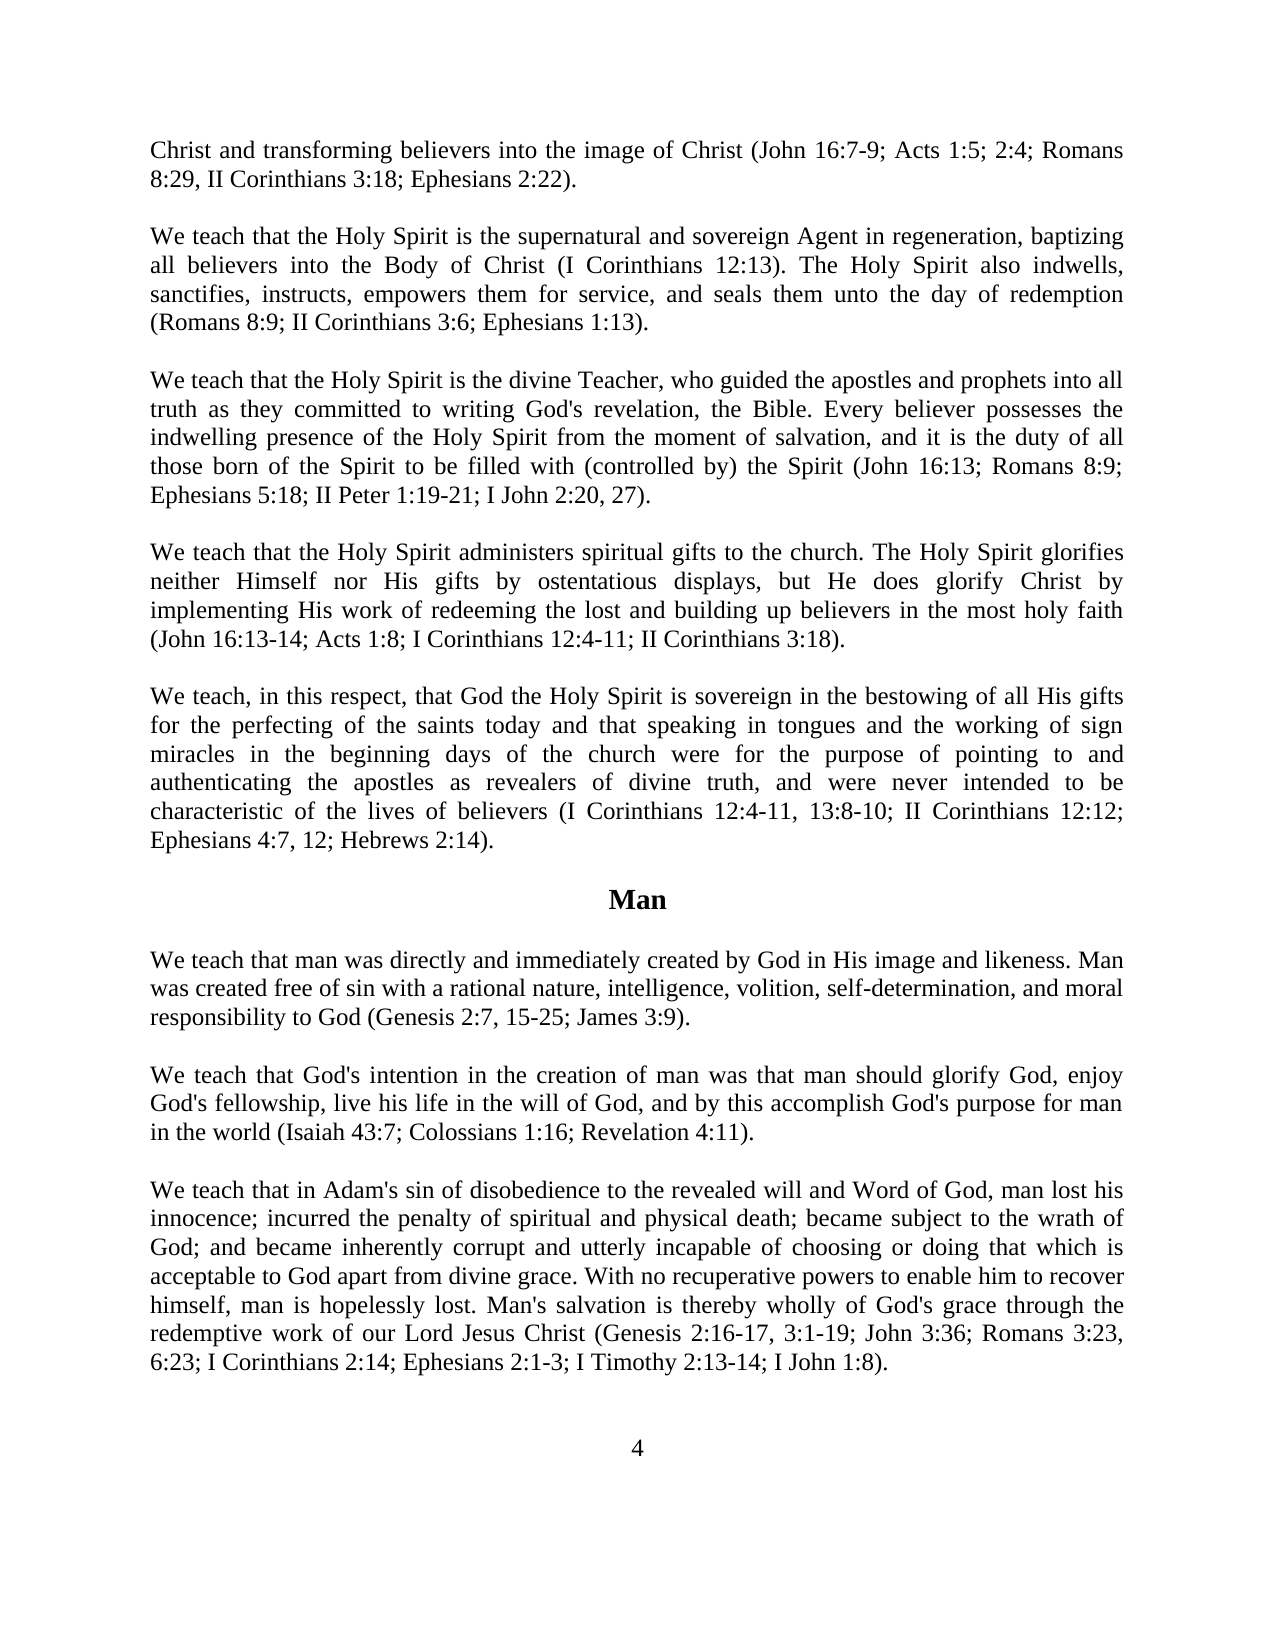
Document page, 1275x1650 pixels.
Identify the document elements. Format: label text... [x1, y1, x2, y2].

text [150, 135, 1125, 192]
text Man [150, 882, 1125, 916]
text We teach that the Holy Spirit is the divine Teacher, who guided the apostles and prophets into all truth as they committed to writing God's revelation, the Bible. Every believer possesses the indwelling presence of the Holy Spirit from the moment of salvation, and it is the duty of all those born of the Spirit to be filled with (controlled by) the Spirit (John 16:13; Romans 8:9; Ephesians 5:18; II Peter 1:19-21; I John 2:20, 27). [150, 365, 1125, 509]
text We teach that man was directly and immediately created by God in His image and likeness. Man was created free of sin with a rational nature, intelligence, volition, self-determination, and moral responsibility to God (Genesis 2:7, 15-25; James 3:9). [150, 945, 1125, 1031]
text 4 [150, 1433, 1125, 1462]
text We teach that the Holy Spirit is the supernatural and sovereign Agent in regeneration, baptizing all believers into the Body of Christ (I Corinthians 12:13). The Holy Spirit also indwells, sanctifies, instructs, empowers them for service, and seals them unto the day of redemption (Romans 8:9; II Corinthians 3:6; Ephesians 1:13). [150, 221, 1125, 336]
text We teach, in this respect, that God the Holy Spirit is sovereign in the bestowing of all His gifts for the perfecting of the saints today and that speaking in tongues and the working of sign miracles in the beginning days of the church were for the purpose of pointing to and authenticating the apostles as revealers of divine truth, and were never intended to be characteristic of the lives of believers (I Corinthians 12:4-11, 13:8-10; II Corinthians 12:12; Ephesians 4:7, 12; Hebrews 2:14). [150, 681, 1125, 854]
text We teach that the Holy Spirit administers spiritual gifts to the church. The Holy Spirit glorifies neither Himself nor His gifts by ostentatious displays, but He does glorify Christ by implementing His work of redeeming the lost and building up believers in the most holy faith (John 16:13-14; Acts 1:8; I Corinthians 12:4-11; II Corinthians 3:18). [150, 537, 1125, 652]
text We teach that in Adam's sin of disobedience to the revealed will and Word of God, man lost his innocence; incurred the penalty of spiritual and physical death; became subject to the wrath of God; and became inherently corrupt and utterly incapable of choosing or doing that which is acceptable to God apart from divine grace. With no recuperative powers to enable him to recover himself, man is hopelessly lost. Man's salvation is thereby wholly of God's grace through the redemptive work of our Lord Jesus Christ (Genesis 2:16-17, 3:1-19; John 3:36; Romans 3:23, 6:23; I Corinthians 2:14; Ephesians 2:1-3; I Timothy 2:13-14; I John 1:8). [150, 1175, 1125, 1376]
text We teach that God's intention in the creation of man was that man should glorify God, enjoy God's fellowship, live his life in the will of God, and by this accomplish God's purpose for man in the world (Isaiah 43:7; Colossians 1:16; Revelation 4:11). [150, 1060, 1125, 1146]
